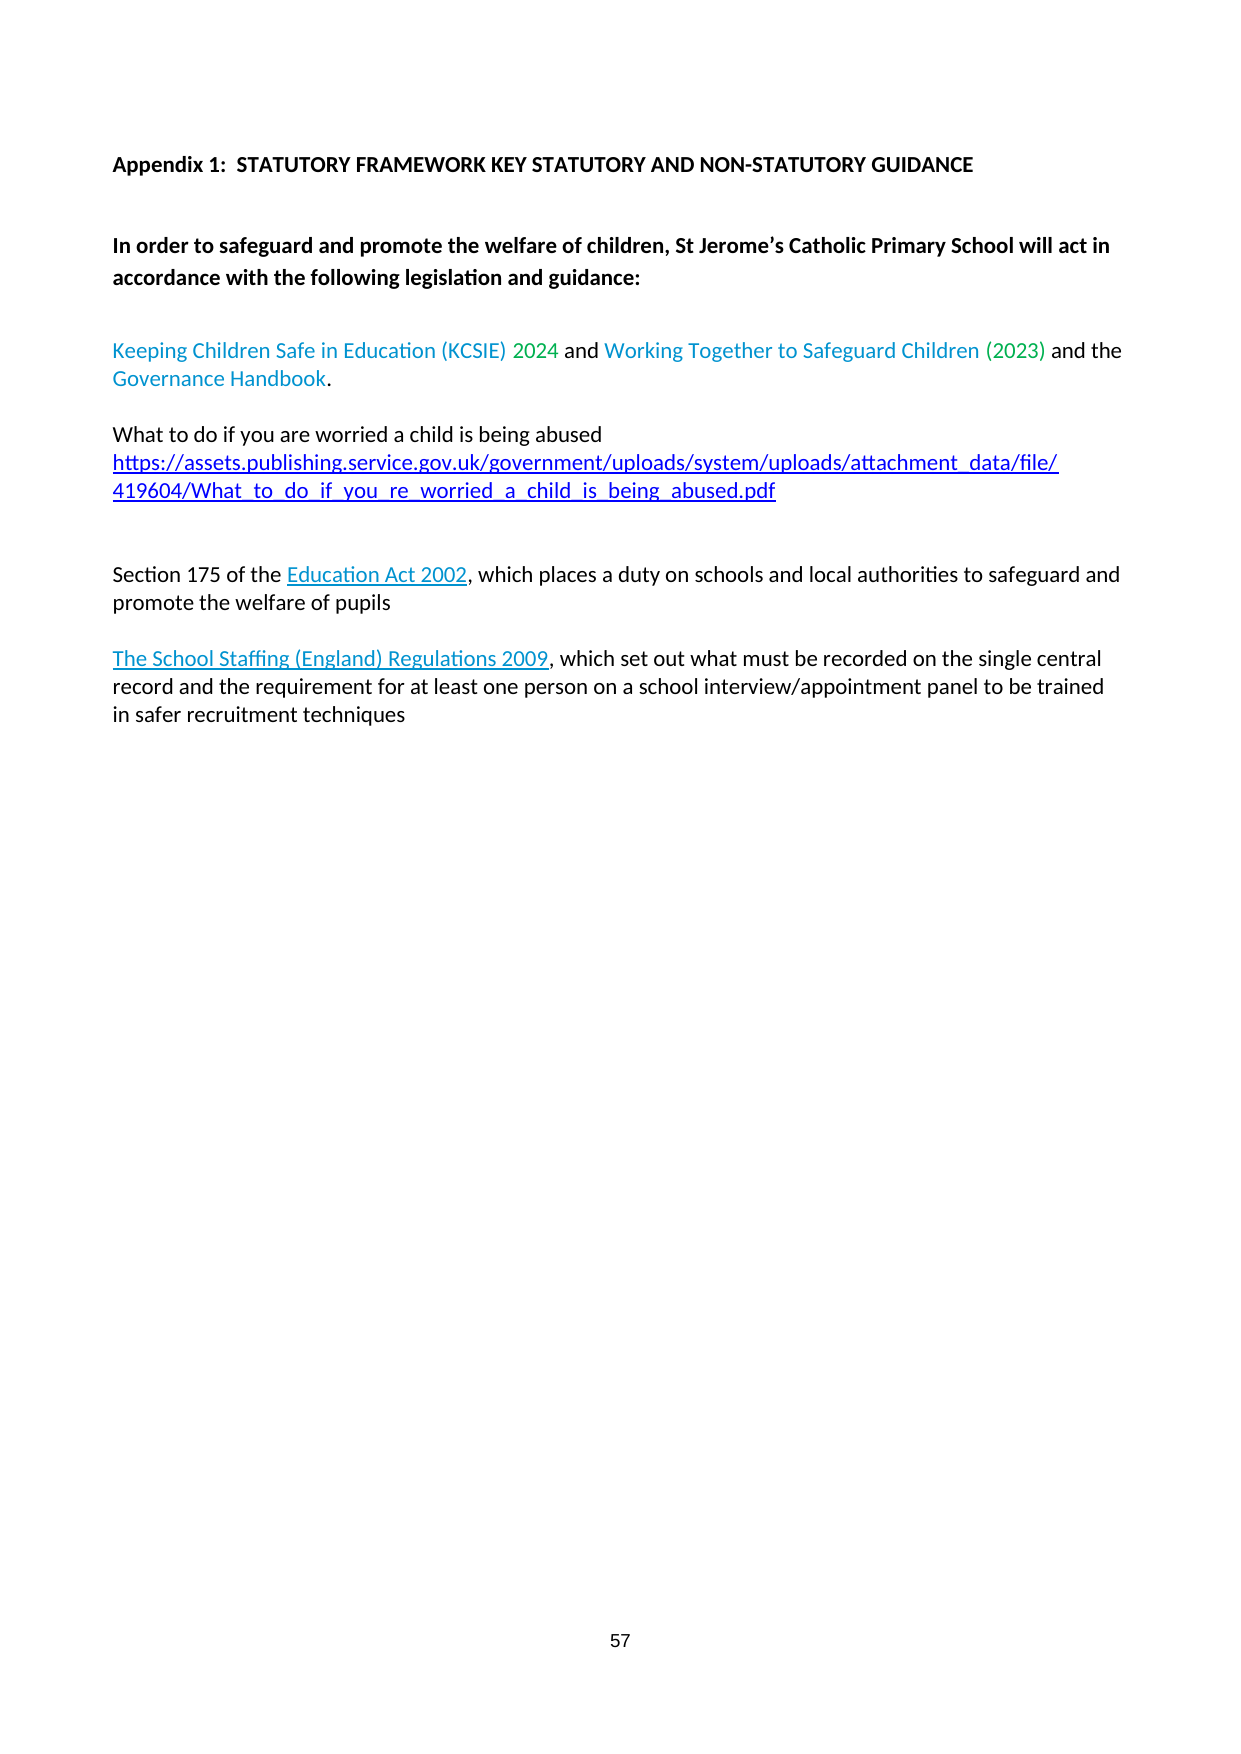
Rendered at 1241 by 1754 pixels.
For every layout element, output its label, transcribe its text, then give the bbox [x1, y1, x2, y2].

text Section 175 of the Education Act 2002, which places a duty on schools and local authorities to safeguard and promote the welfare of pupils [112, 560, 1128, 616]
text The School Staffing (England) Regulations 2009, which set out what must be recorded on the single central record and the requirement for at least one person on a school interview/appointment panel to be trained in safer recruitment techniques [112, 644, 1128, 728]
text What to do if you are worried a child is being abused https://assets.publishing.service.gov.uk/government/uploads/system/uploads/attachment_data/file/419604/What_to_do_if_you_re_worried_a_child_is_being_abused.pdf [112, 420, 1128, 504]
text Keeping Children Safe in Education (KCSIE) 2024 and Working Together to Safeguard Children (2023) and the Governance Handbook. [112, 336, 1128, 392]
list Appendix 1: STATUTORY FRAMEWORK KEY STATUTORY AND NON-STATUTORY GUIDANCE [112, 150, 1128, 178]
subtitle In order to safeguard and promote the welfare of children, St Jerome’s Catholic Primary School will act in accordance with the following legislation and guidance: [112, 231, 1128, 291]
